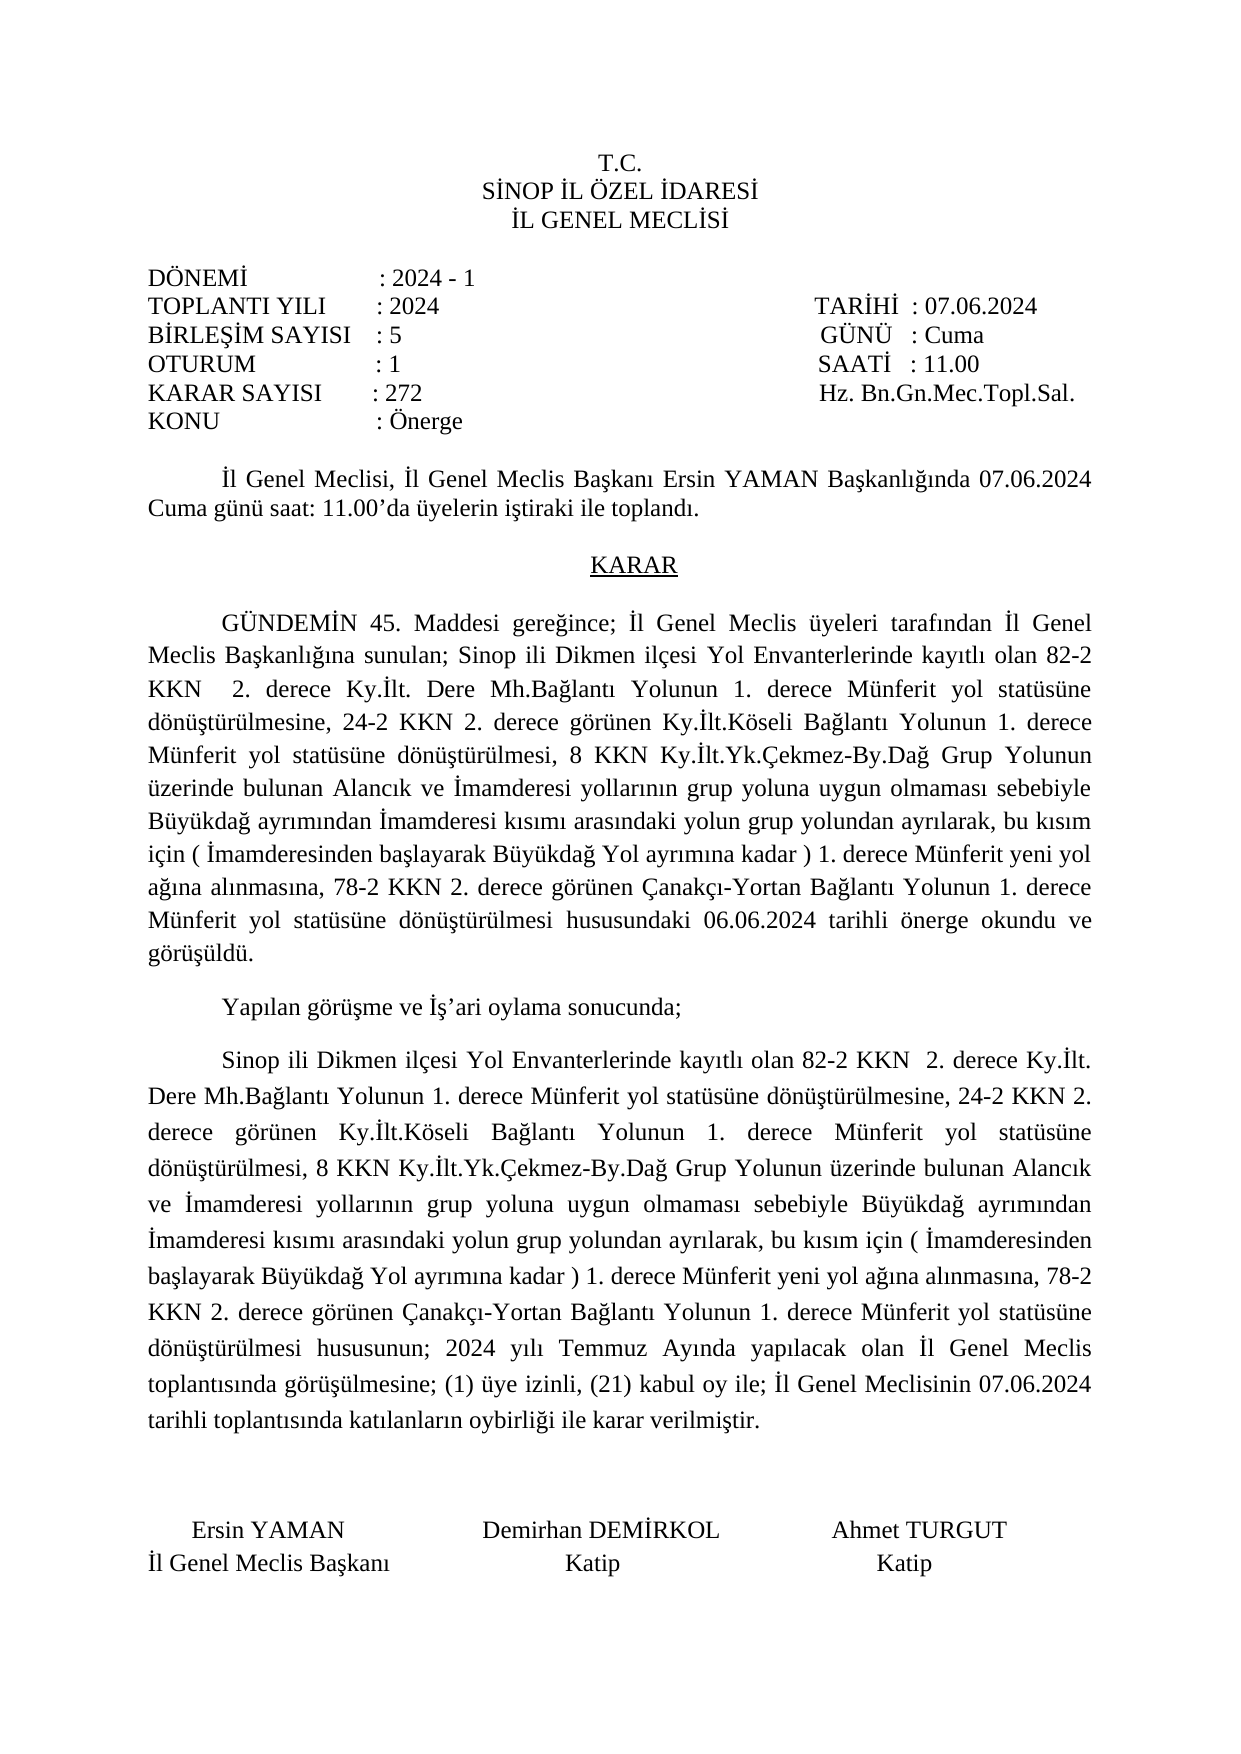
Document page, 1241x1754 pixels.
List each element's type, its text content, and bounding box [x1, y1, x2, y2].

text GÜNDEMİN 45. Maddesi gereğince; İl Genel Meclis üyeleri tarafından İl Genel Meclis Başkanlığına sunulan; Sinop ili Dikmen ilçesi Yol Envanterlerinde kayıtlı olan 82-2 KKN 2. derece Ky.İlt. Dere Mh.Bağlantı Yolunun 1. derece Münferit yol statüsüne dönüştürülmesine, 24-2 KKN 2. derece görünen Ky.İlt.Köseli Bağlantı Yolunun 1. derece Münferit yol statüsüne dönüştürülmesi, 8 KKN Ky.İlt.Yk.Çekmez-By.Dağ Grup Yolunun üzerinde bulunan Alancık ve İmamderesi yollarının grup yoluna uygun olmaması sebebiyle Büyükdağ ayrımından İmamderesi kısımı arasındaki yolun grup yolundan ayrılarak, bu kısım için ( İmamderesinden başlayarak Büyükdağ Yol ayrımına kadar ) 1. derece Münferit yeni yol ağına alınmasına, 78-2 KKN 2. derece görünen Çanakçı-Yortan Bağlantı Yolunun 1. derece Münferit yol statüsüne dönüştürülmesi hususundaki 06.06.2024 tarihli önerge okundu ve görüşüldü. [148, 608, 1093, 967]
text OTURUM : 1 SAATİ : 11.00 [148, 349, 1093, 378]
text Yapılan görüşme ve İş’ari oylama sonucunda; [148, 992, 1093, 1020]
text BİRLEŞİM SAYISI : 5 GÜNÜ : Cuma [148, 320, 1093, 349]
text SİNOP İL ÖZEL İDARESİ [148, 176, 1093, 205]
text DÖNEMİ : 2024 - 1 [148, 263, 1093, 291]
text İL GENEL MECLİSİ [148, 205, 1093, 234]
text T.C. [148, 148, 1093, 176]
text KARAR SAYISI : 272 Hz. Bn.Gn.Mec.Topl.Sal. [148, 378, 1093, 406]
text KONU : Önerge [148, 406, 1093, 435]
text İl Genel Meclisi, İl Genel Meclis Başkanı Ersin YAMAN Başkanlığında 07.06.2024 Cuma günü saat: 11.00’da üyelerin iştiraki ile toplandı. [148, 464, 1093, 521]
text Ersin YAMAN Demirhan DEMİRKOL Ahmet TURGUT İl Genel Meclis Başkanı Katip Katip [148, 1515, 1093, 1577]
text KARAR [516, 550, 1093, 579]
text TOPLANTI YILI : 2024 TARİHİ : 07.06.2024 [148, 291, 1093, 320]
text Sinop ili Dikmen ilçesi Yol Envanterlerinde kayıtlı olan 82-2 KKN 2. derece Ky.İlt. Dere Mh.Bağlantı Yolunun 1. derece Münferit yol statüsüne dönüştürülmesine, 24-2 KKN 2. derece görünen Ky.İlt.Köseli Bağlantı Yolunun 1. derece Münferit yol statüsüne dönüştürülmesi, 8 KKN Ky.İlt.Yk.Çekmez-By.Dağ Grup Yolunun üzerinde bulunan Alancık ve İmamderesi yollarının grup yoluna uygun olmaması sebebiyle Büyükdağ ayrımından İmamderesi kısımı arasındaki yolun grup yolundan ayrılarak, bu kısım için ( İmamderesinden başlayarak Büyükdağ Yol ayrımına kadar ) 1. derece Münferit yeni yol ağına alınmasına, 78-2 KKN 2. derece görünen Çanakçı-Yortan Bağlantı Yolunun 1. derece Münferit yol statüsüne dönüştürülmesi hususunun; 2024 yılı Temmuz Ayında yapılacak olan İl Genel Meclis toplantısında görüşülmesine; (1) üye izinli, (21) kabul oy ile; İl Genel Meclisinin 07.06.2024 tarihli toplantısında katılanların oybirliği ile karar verilmiştir. [148, 1046, 1093, 1434]
